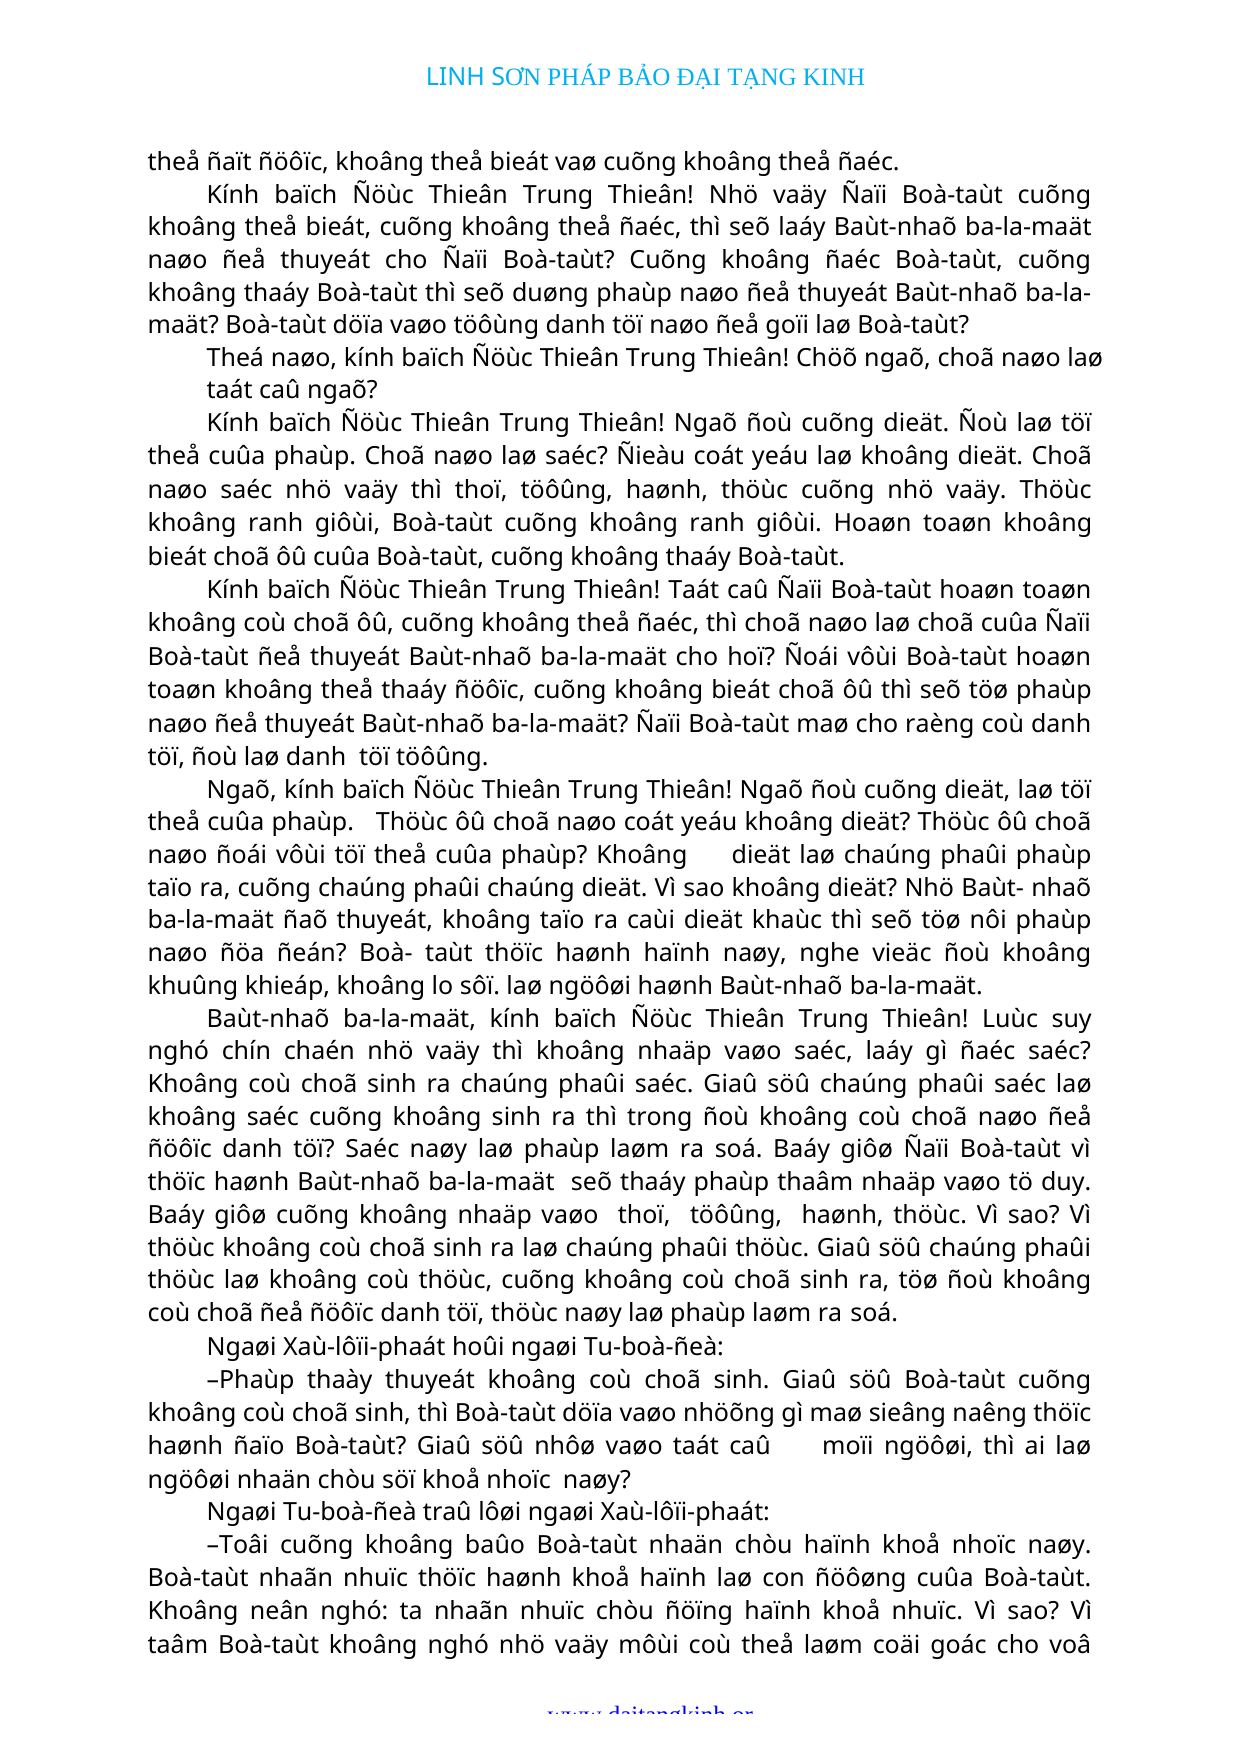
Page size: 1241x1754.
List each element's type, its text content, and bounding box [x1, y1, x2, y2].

text Kính baïch Ñöùc Thieân Trung Thieân! Taát caû Ñaïi Boà-taùt hoaøn toaøn khoâng coù choã ôû, cuõng khoâng theå ñaéc, thì choã naøo laø choã cuûa Ñaïi Boà-taùt ñeå thuyeát Baùt-nhaõ ba-la-maät cho hoï? Ñoái vôùi Boà-taùt hoaøn toaøn khoâng theå thaáy ñöôïc, cuõng khoâng bieát choã ôû thì seõ töø phaùp naøo ñeå thuyeát Baùt-nhaõ ba-la-maät? Ñaïi Boà-taùt maø cho raèng coù danh töï, ñoù laø danh töï töôûng. [147, 572, 1093, 773]
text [147, 1527, 1093, 1660]
text Theá naøo, kính baïch Ñöùc Thieân Trung Thieân! Chöõ ngaõ, choã naøo laø taát caû ngaõ? [206, 341, 1105, 405]
text theå ñaït ñöôïc, khoâng theå bieát vaø cuõng khoâng theå ñaéc. [147, 145, 1105, 177]
text Ngaøi Xaù-lôïi-phaát hoûi ngaøi Tu-boà-ñeà: [206, 1329, 1105, 1362]
text –Phaùp thaày thuyeát khoâng coù choã sinh. Giaû söû Boà-taùt cuõng khoâng coù choã sinh, thì Boà-taùt döïa vaøo nhöõng gì maø sieâng naêng thöïc haønh ñaïo Boà-taùt? Giaû söû nhôø vaøo taát caû moïi ngöôøi, thì ai laø ngöôøi nhaän chòu söï khoå nhoïc naøy? [147, 1362, 1093, 1495]
text Ngaøi Tu-boà-ñeà traû lôøi ngaøi Xaù-lôïi-phaát: [206, 1495, 1105, 1527]
text Ngaõ, kính baïch Ñöùc Thieân Trung Thieân! Ngaõ ñoù cuõng dieät, laø töï theå cuûa phaùp. Thöùc ôû choã naøo coát yeáu khoâng dieät? Thöùc ôû choã naøo ñoái vôùi töï theå cuûa phaùp? Khoâng dieät laø chaúng phaûi phaùp taïo ra, cuõng chaúng phaûi chaúng dieät. Vì sao khoâng dieät? Nhö Baùt- nhaõ ba-la-maät ñaõ thuyeát, khoâng taïo ra caùi dieät khaùc thì seõ töø nôi phaùp naøo ñöa ñeán? Boà- taùt thöïc haønh haïnh naøy, nghe vieäc ñoù khoâng khuûng khieáp, khoâng lo sôï. laø ngöôøi haønh Baùt-nhaõ ba-la-maät. [147, 773, 1093, 1002]
text Kính baïch Ñöùc Thieân Trung Thieân! Ngaõ ñoù cuõng dieät. Ñoù laø töï theå cuûa phaùp. Choã naøo laø saéc? Ñieàu coát yeáu laø khoâng dieät. Choã naøo saéc nhö vaäy thì thoï, töôûng, haønh, thöùc cuõng nhö vaäy. Thöùc khoâng ranh giôùi, Boà-taùt cuõng khoâng ranh giôùi. Hoaøn toaøn khoâng bieát choã ôû cuûa Boà-taùt, cuõng khoâng thaáy Boà-taùt. [147, 405, 1093, 572]
text Baùt-nhaõ ba-la-maät, kính baïch Ñöùc Thieân Trung Thieân! Luùc suy nghó chín chaén nhö vaäy thì khoâng nhaäp vaøo saéc, laáy gì ñaéc saéc? Khoâng coù choã sinh ra chaúng phaûi saéc. Giaû söû chaúng phaûi saéc laø khoâng saéc cuõng khoâng sinh ra thì trong ñoù khoâng coù choã naøo ñeå ñöôïc danh töï? Saéc naøy laø phaùp laøm ra soá. Baáy giôø Ñaïi Boà-taùt vì thöïc haønh Baùt-nhaõ ba-la-maät seõ thaáy phaùp thaâm nhaäp vaøo tö duy. Baáy giôø cuõng khoâng nhaäp vaøo thoï, töôûng, haønh, thöùc. Vì sao? Vì thöùc khoâng coù choã sinh ra laø chaúng phaûi thöùc. Giaû söû chaúng phaûi thöùc laø khoâng coù thöùc, cuõng khoâng coù choã sinh ra, töø ñoù khoâng coù choã ñeå ñöôïc danh töï, thöùc naøy laø phaùp laøm ra soá. [147, 1002, 1093, 1329]
text Kính baïch Ñöùc Thieân Trung Thieân! Nhö vaäy Ñaïi Boà-taùt cuõng khoâng theå bieát, cuõng khoâng theå ñaéc, thì seõ laáy Baùt-nhaõ ba-la-maät naøo ñeå thuyeát cho Ñaïi Boà-taùt? Cuõng khoâng ñaéc Boà-taùt, cuõng khoâng thaáy Boà-taùt thì seõ duøng phaùp naøo ñeå thuyeát Baùt-nhaõ ba-la-maät? Boà-taùt döïa vaøo töôùng danh töï naøo ñeå goïi laø Boà-taùt? [147, 177, 1093, 341]
